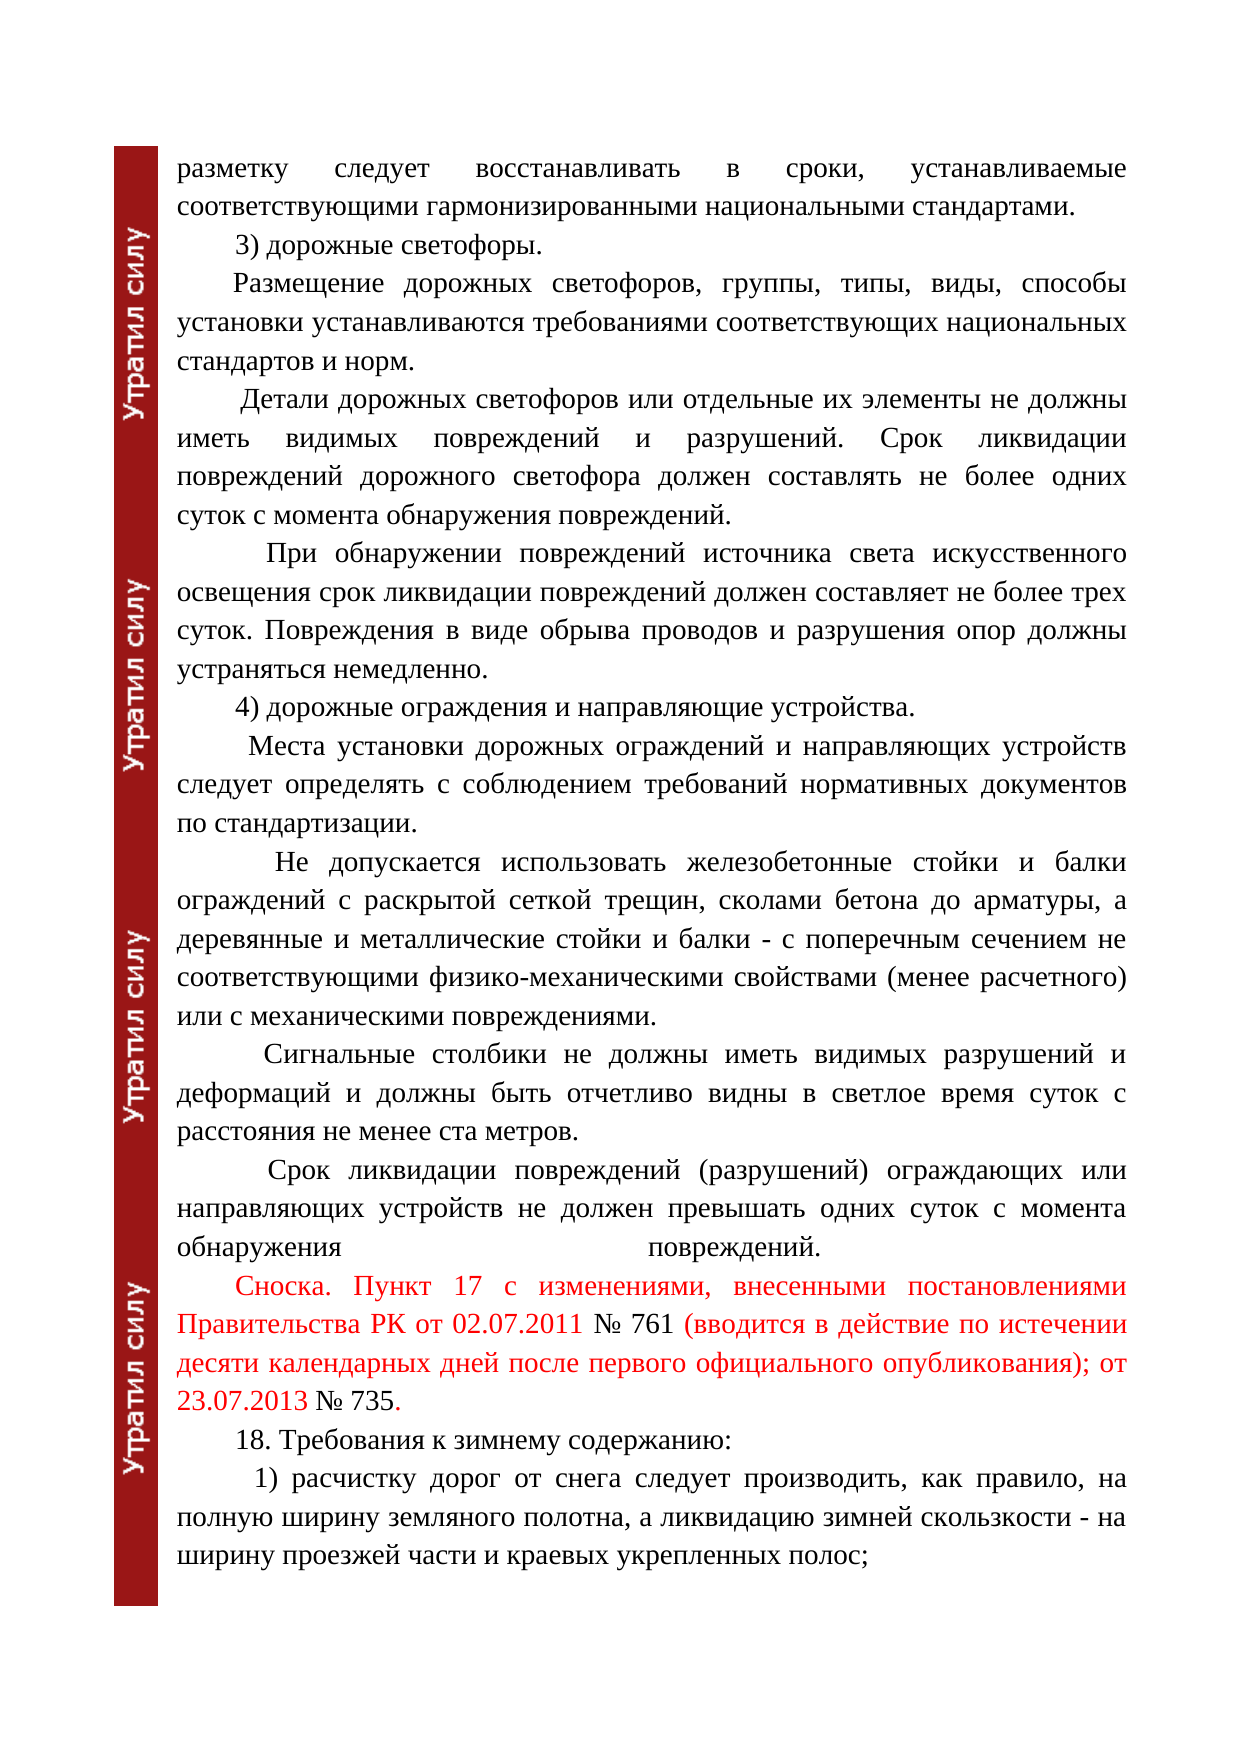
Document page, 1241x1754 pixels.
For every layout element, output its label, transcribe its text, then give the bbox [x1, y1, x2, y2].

picture [114, 530, 158, 535]
picture [114, 376, 158, 381]
text Места установки дорожных ограждений и направляющих устройств следует определять с соблюдением требований нормативных документов по стандартизации. [112, 728, 1128, 839]
text 4) дорожные ограждения и направляющие устройства. [112, 689, 1128, 723]
picture [114, 684, 158, 689]
text 3) дорожные светофоры. [112, 227, 1128, 261]
text Размещение дорожных светофоров, группы, типы, виды, способы установки устанавливаются требованиями соответствующих национальных стандартов и норм. [112, 266, 1128, 376]
text 1) расчистку дорог от снега следует производить, как правило, на полную ширину земляного полотна, а ликвидацию зимней скользкости - на ширину проезжей части и краевых укрепленных полос; [112, 1460, 1128, 1571]
text Не допускается использовать железобетонные стойки и балки ограждений с раскрытой сеткой трещин, сколами бетона до арматуры, а деревянные и металлические стойки и балки - с поперечным сечением не соответствующими физико-механическими свойствами (менее расчетного) или с механическими повреждениями. [112, 844, 1128, 1031]
picture [114, 1031, 158, 1036]
text Срок ликвидации повреждений (разрушений) ограждающих или направляющих устройств не должен превышать одних суток с момента обнаружения повреждений. Сноска. Пункт 17 с изменениями, внесенными постановлениями Правительства РК от 02.07.2011 № 761 (вводится в действие по истечении десяти календарных дней после первого официального опубликования); от 23.07.2013 № 735. [112, 1152, 1128, 1417]
picture [114, 222, 158, 227]
text При обнаружении повреждений источника света искусственного освещения срок ликвидации повреждений должен составляет не более трех суток. Повреждения в виде обрыва проводов и разрушения опор должны устраняться немедленно. [112, 535, 1128, 684]
picture [114, 839, 158, 844]
picture [114, 1147, 158, 1152]
text Детали дорожных светофоров или отдельные их элементы не должны иметь видимых повреждений и разрушений. Срок ликвидации повреждений дорожного светофора должен составлять не более одних суток с момента обнаружения повреждений. [112, 381, 1128, 530]
picture [114, 261, 158, 266]
text 18. Требования к зимнему содержанию: [112, 1422, 1128, 1455]
picture [114, 1455, 158, 1460]
text Сигнальные столбики не должны иметь видимых разрушений и деформаций и должны быть отчетливо видны в светлое время суток с расстояния не менее ста метров. [112, 1036, 1128, 1147]
picture [114, 146, 158, 150]
picture [114, 1417, 158, 1422]
picture [114, 1571, 158, 1606]
picture [114, 723, 158, 728]
